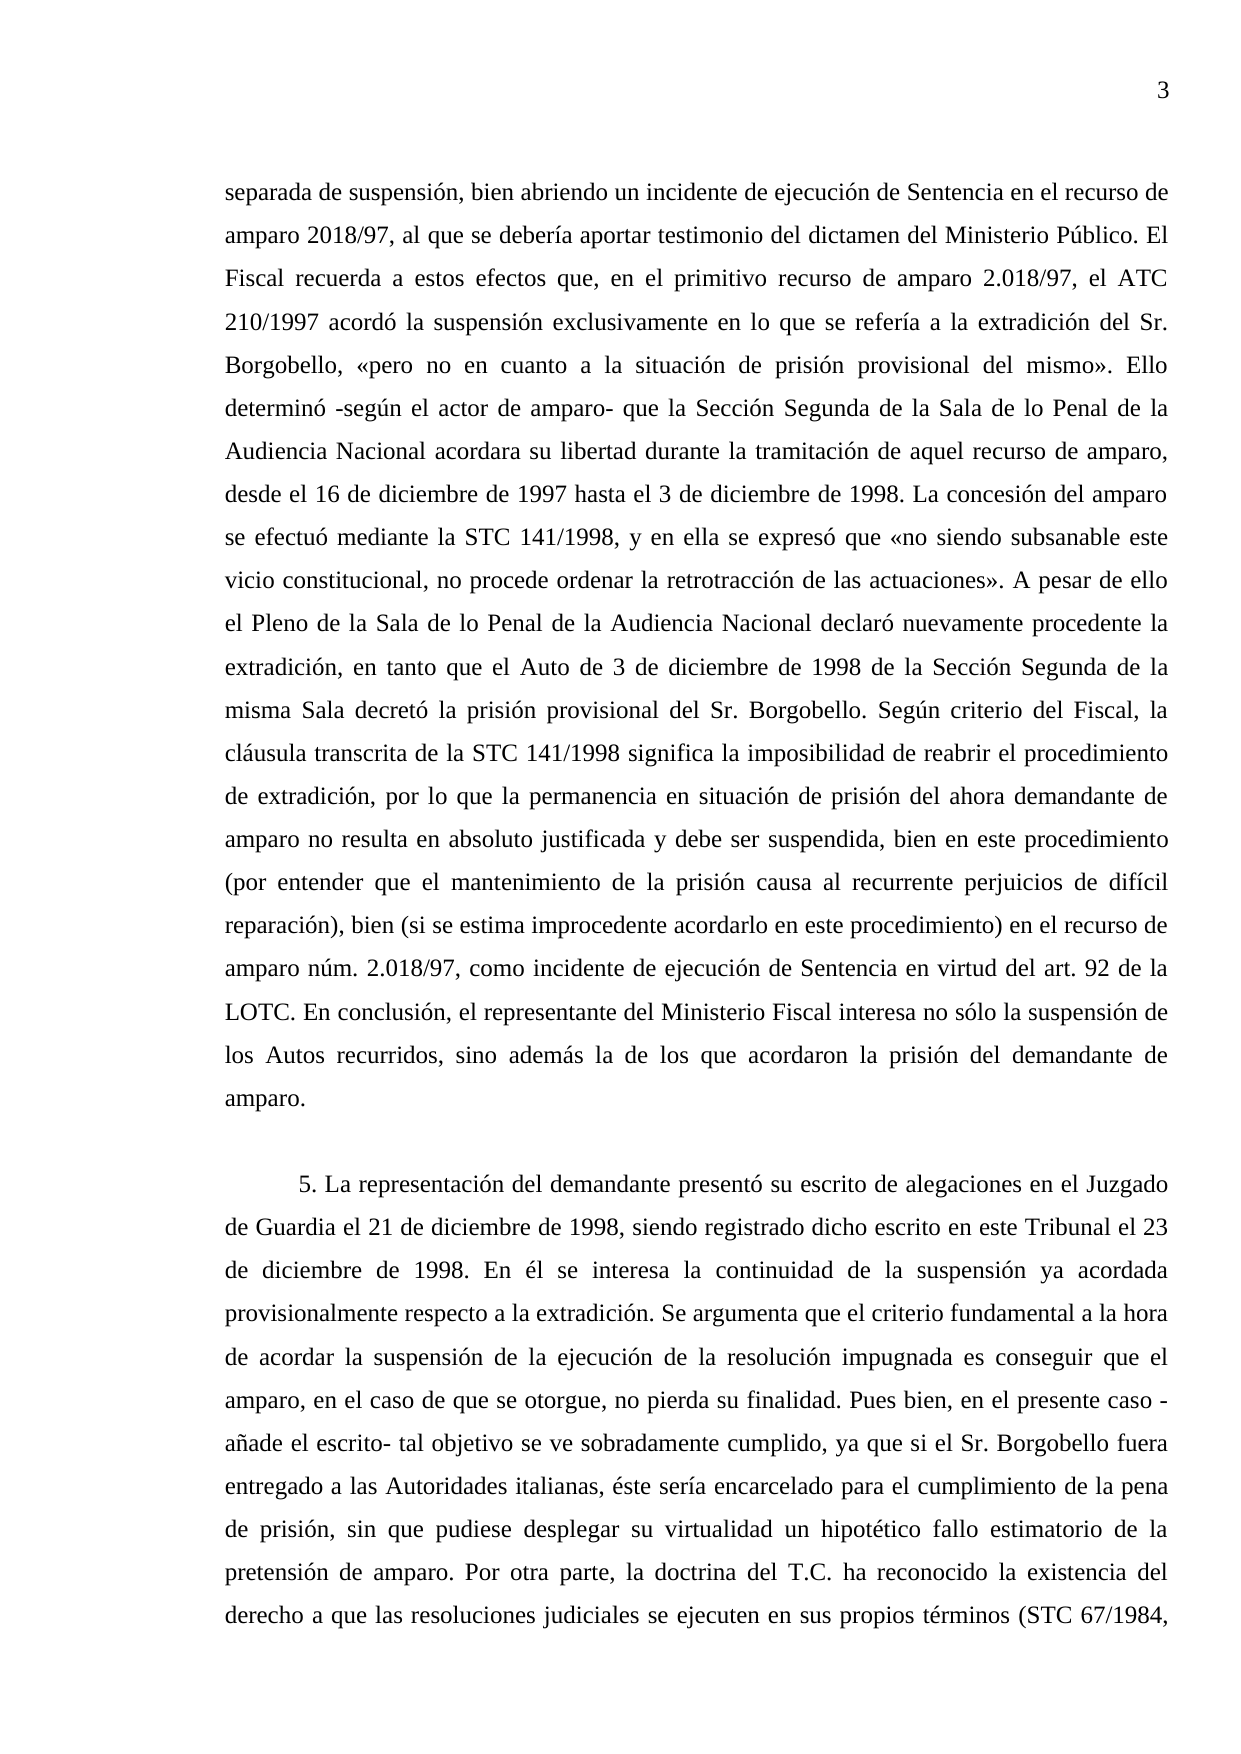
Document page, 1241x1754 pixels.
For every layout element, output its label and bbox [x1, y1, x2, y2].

text [224, 177, 1169, 1112]
text [224, 1169, 1169, 1629]
